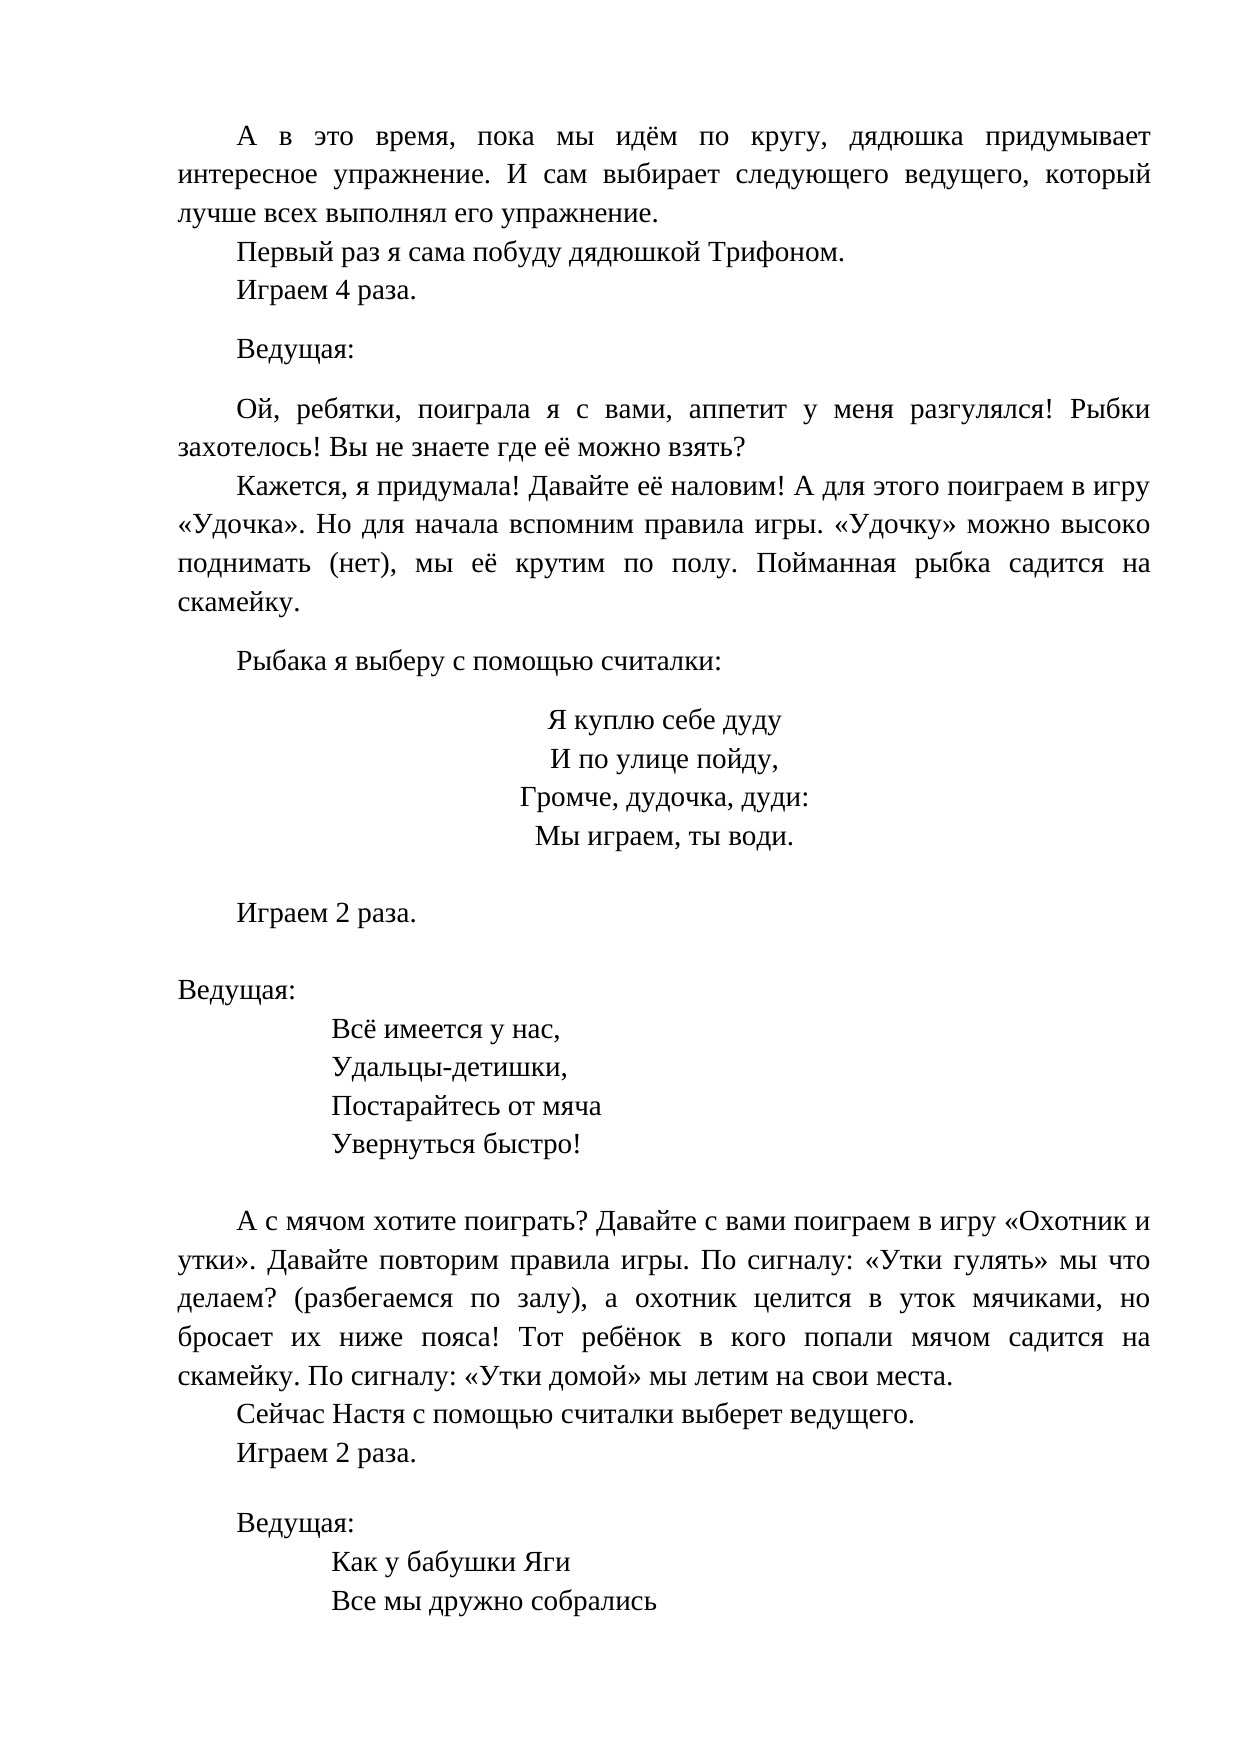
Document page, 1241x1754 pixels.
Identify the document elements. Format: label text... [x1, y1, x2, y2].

text Играем 2 раза. [177, 1435, 1152, 1468]
text Играем 4 раза. [177, 272, 1152, 306]
text Играем 2 раза. [177, 895, 1152, 929]
text Я куплю себе дуду [177, 702, 1152, 736]
text И по улице пойду, [177, 741, 1152, 774]
text Удальцы-детишки, [177, 1049, 1152, 1083]
text Ведущая: [177, 972, 1152, 1006]
text Постарайтесь от мяча [177, 1088, 1152, 1121]
text Всё имеется у нас, [177, 1011, 1152, 1044]
text Как у бабушки Яги [177, 1544, 1152, 1578]
text Увернуться быстро! [177, 1126, 1152, 1160]
text Ой, ребятки, поиграла я с вами, аппетит у меня разгулялся! Рыбки захотелось! Вы не знаете где её можно взять? [177, 391, 1152, 463]
text Громче, дудочка, дуди: [177, 779, 1152, 813]
text Сейчас Настя с помощью считалки выберет ведущего. [177, 1396, 1152, 1430]
text Первый раз я сама побуду дядюшкой Трифоном. [177, 234, 1152, 267]
text Все мы дружно собрались [177, 1583, 1152, 1616]
text Мы играем, ты води. [177, 818, 1152, 852]
text Рыбака я выберу с помощью считалки: [177, 643, 1152, 677]
text А в это время, пока мы идём по кругу, дядюшка придумывает интересное упражнение. И сам выбирает следующего ведущего, который лучше всех выполнял его упражнение. [177, 118, 1152, 229]
text А с мячом хотите поиграть? Давайте с вами поиграем в игру «Охотник и утки». Давайте повторим правила игры. По сигналу: «Утки гулять» мы что делаем? (разбегаемся по залу), а охотник целится в уток мячиками, но бросает их ниже пояса! Тот ребёнок в кого попали мячом садится на скамейку. По сигналу: «Утки домой» мы летим на свои места. [177, 1203, 1152, 1391]
text Ведущая: [177, 332, 1152, 365]
text Ведущая: [177, 1506, 1152, 1539]
text Кажется, я придумала! Давайте её наловим! А для этого поиграем в игру «Удочка». Но для начала вспомним правила игры. «Удочку» можно высоко поднимать (нет), мы её крутим по полу. Пойманная рыбка садится на скамейку. [177, 468, 1152, 617]
